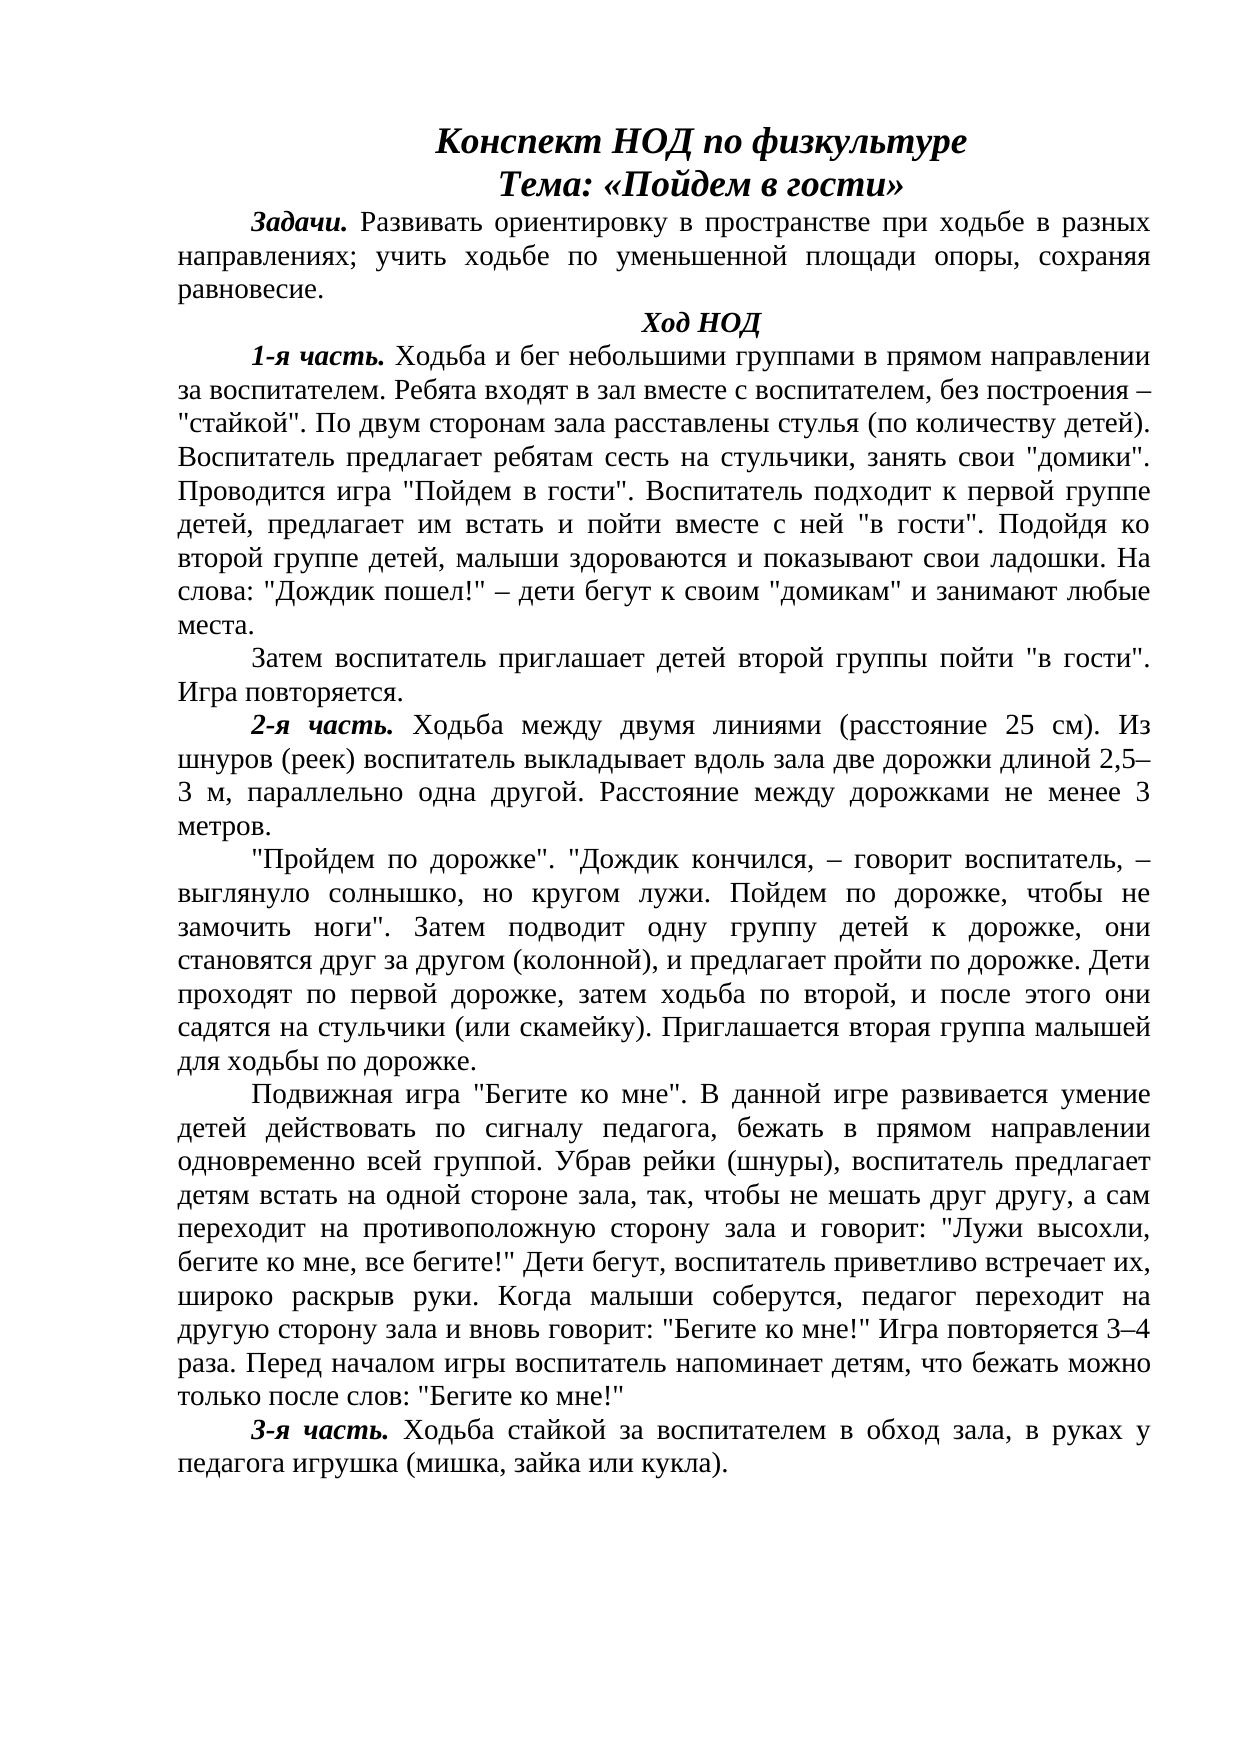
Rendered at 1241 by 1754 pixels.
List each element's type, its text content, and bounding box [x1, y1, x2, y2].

text Ход НОД [177, 305, 1152, 338]
text "Пройдем по дорожке". "Дождик кончился, – говорит воспитатель, – выглянуло солнышко, но кругом лужи. Пойдем по дорожке, чтобы не замочить ноги". Затем подводит одну группу детей к дорожке, они становятся друг за другом (колонной), и предлагает пройти по дорожке. Дети проходят по первой дорожке, затем ходьба по второй, и после этого они садятся на стульчики (или скамейку). Приглашается вторая группа малышей для ходьбы по дорожке. [177, 842, 1152, 1076]
text 3-я часть. Ходьба стайкой за воспитателем в обход зала, в руках у педагога игрушка (мишка, зайка или кукла). [177, 1412, 1152, 1479]
text 2-я часть. Ходьба между двумя линиями (расстояние 25 см). Из шнуров (реек) воспитатель выкладывает вдоль зала две дорожки длиной 2,5–3 м, параллельно одна другой. Расстояние между дорожками не менее 3 метров. [177, 707, 1152, 842]
text Конспект НОД по физкультуре [177, 118, 1152, 161]
text Подвижная игра "Бегите ко мне". В данной игре развивается умение детей действовать по сигналу педагога, бежать в прямом направлении одновременно всей группой. Убрав рейки (шнуры), воспитатель предлагает детям встать на одной стороне зала, так, чтобы не мешать друг другу, а сам переходит на противоположную сторону зала и говорит: "Лужи высохли, бегите ко мне, все бегите!" Дети бегут, воспитатель приветливо встречает их, широко раскрыв руки. Когда малыши соберутся, педагог переходит на другую сторону зала и вновь говорит: "Бегите ко мне!" Игра повторяется 3–4 раза. Перед началом игры воспитатель напоминает детям, что бежать можно только после слов: "Бегите ко мне!" [177, 1076, 1152, 1412]
text Задачи. Развивать ориентировку в пространстве при ходьбе в разных направлениях; учить ходьбе по уменьшенной площади опоры, сохраняя равновесие. [177, 204, 1152, 305]
text 1-я часть. Ходьба и бег небольшими группами в прямом направлении за воспитателем. Ребята входят в зал вместе с воспитателем, без построения – "стайкой". По двум сторонам зала расставлены стулья (по количеству детей). Воспитатель предлагает ребятам сесть на стульчики, занять свои "домики". Проводится игра "Пойдем в гости". Воспитатель подходит к первой группе детей, предлагает им встать и пойти вместе с ней "в гости". Подойдя ко второй группе детей, малыши здороваются и показывают свои ладошки. На слова: "Дождик пошел!" – дети бегут к своим "домикам" и занимают любые места. [177, 338, 1152, 640]
text Тема: «Пойдем в гости» [177, 161, 1152, 204]
text Затем воспитатель приглашает детей второй группы пойти "в гости". Игра повторяется. [177, 640, 1152, 707]
